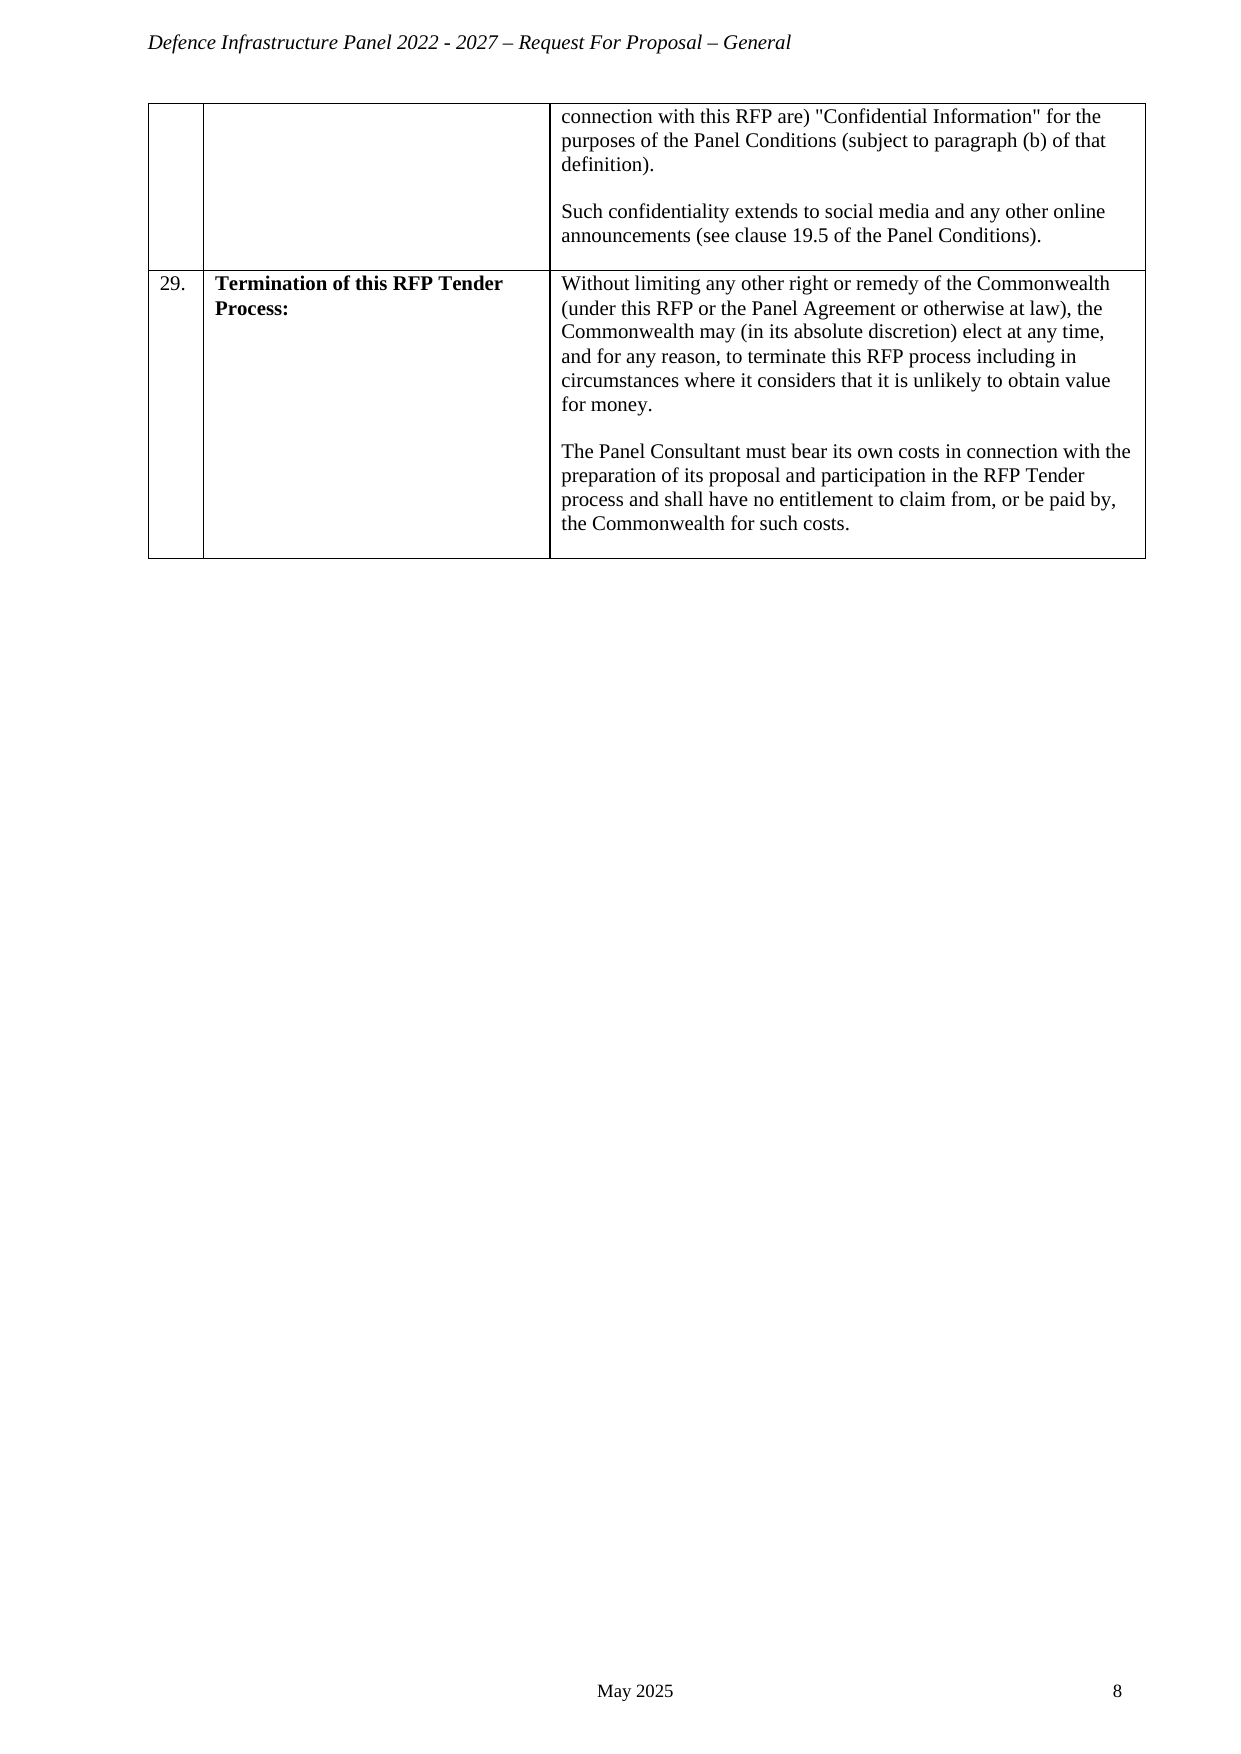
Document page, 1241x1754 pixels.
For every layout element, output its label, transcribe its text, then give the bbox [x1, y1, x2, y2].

table_cell Termination of this RFP Tender Process: [204, 271, 549, 558]
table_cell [204, 104, 549, 270]
table_cell [149, 104, 203, 270]
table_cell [551, 104, 1145, 270]
table_cell [149, 271, 203, 558]
table_cell Without limiting any other right or remedy of the Commonwealth (under this RFP or the Panel Agreement or otherwise at law), the Commonwealth may (in its absolute discretion) elect at any time, and for any reason, to terminate this RFP process including in circumstances where it considers that it is unlikely to obtain value for money. The Panel Consultant must bear its own costs in connection with the preparation of its proposal and participation in the RFP Tender process and shall have no entitlement to claim from, or be paid by, the Commonwealth for such costs. [551, 271, 1145, 558]
